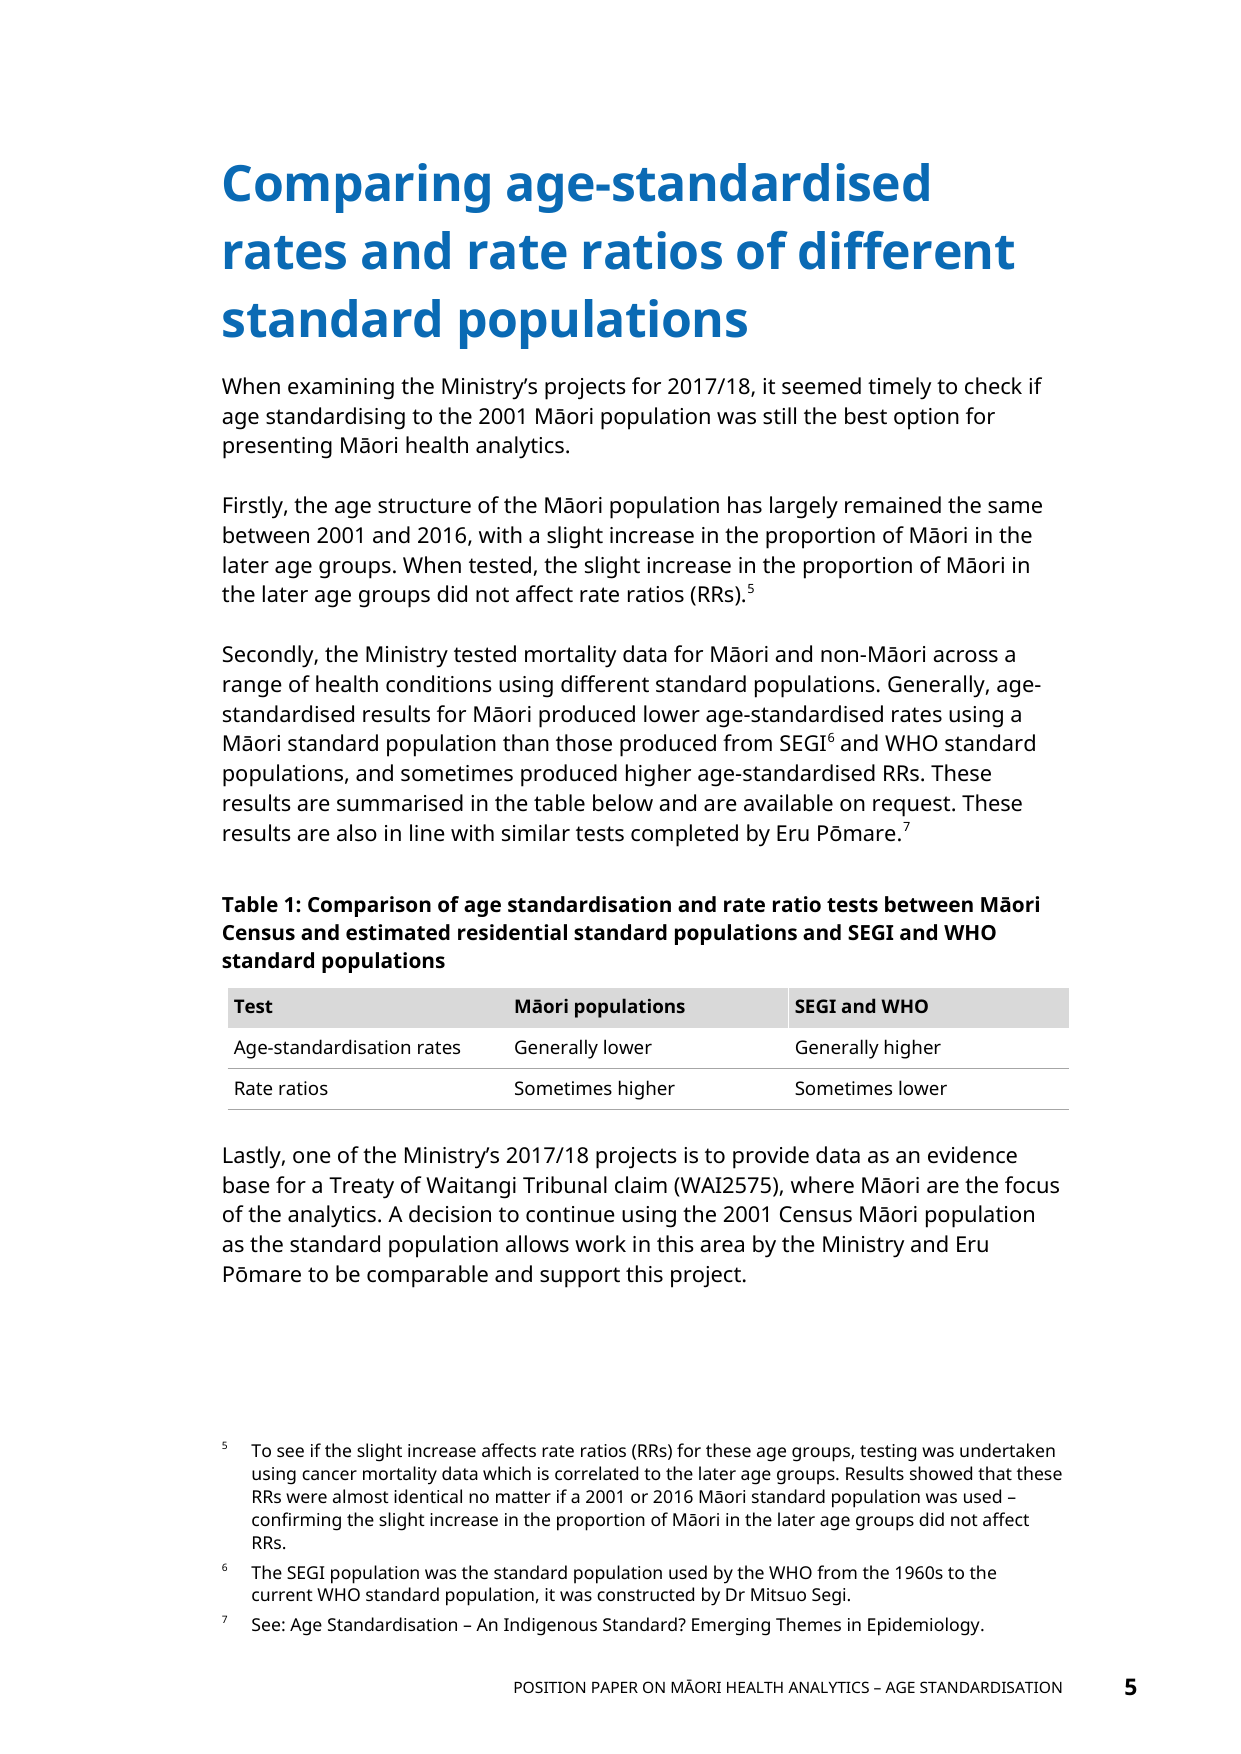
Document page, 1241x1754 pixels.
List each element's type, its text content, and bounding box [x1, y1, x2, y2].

text When examining the Ministry’s projects for 2017/18, it seemed timely to check if age standardising to the 2001 Māori population was still the best option for presenting Māori health analytics. [222, 371, 1063, 460]
table_cell Sometimes higher [508, 1069, 788, 1109]
subtitle Comparing age-standardised rates and rate ratios of different standard populations [222, 148, 1063, 352]
table_header SEGI and WHO [789, 988, 1069, 1028]
table_header Māori populations [508, 988, 788, 1028]
table_header Test [228, 988, 508, 1028]
text Firstly, the age structure of the Māori population has largely remained the same between 2001 and 2016, with a slight increase in the proportion of Māori in the later age groups. When tested, the slight increase in the proportion of Māori in the later age groups did not affect rate ratios (RRs). [222, 490, 1063, 609]
table_cell Age-standardisation rates [228, 1028, 508, 1068]
text Lastly, one of the Ministry’s 2017/18 projects is to provide data as an evidence base for a Treaty of Waitangi Tribunal claim (WAI2575), where Māori are the focus of the analytics. A decision to continue using the 2001 Census Māori population as the standard population allows work in this area by the Ministry and Eru Pōmare to be comparable and support this project. [222, 1140, 1063, 1289]
table_cell Generally higher [789, 1028, 1069, 1068]
table_cell Generally lower [508, 1028, 788, 1068]
text Table 1: Comparison of age standardisation and rate ratio tests between Māori Census and estimated residential standard populations and SEGI and WHO standard populations [222, 890, 1063, 975]
table_cell Sometimes lower [789, 1069, 1069, 1109]
text Secondly, the Ministry tested mortality data for Māori and non-Māori across a range of health conditions using different standard populations. Generally, age-standardised results for Māori produced lower age-standardised rates using a Māori standard population than those produced from SEGI and WHO standard populations, and sometimes produced higher age-standardised RRs. These results are summarised in the table below and are available on request. These results are also in line with similar tests completed by Eru Pōmare. [222, 639, 1063, 847]
table_cell Rate ratios [228, 1069, 508, 1109]
